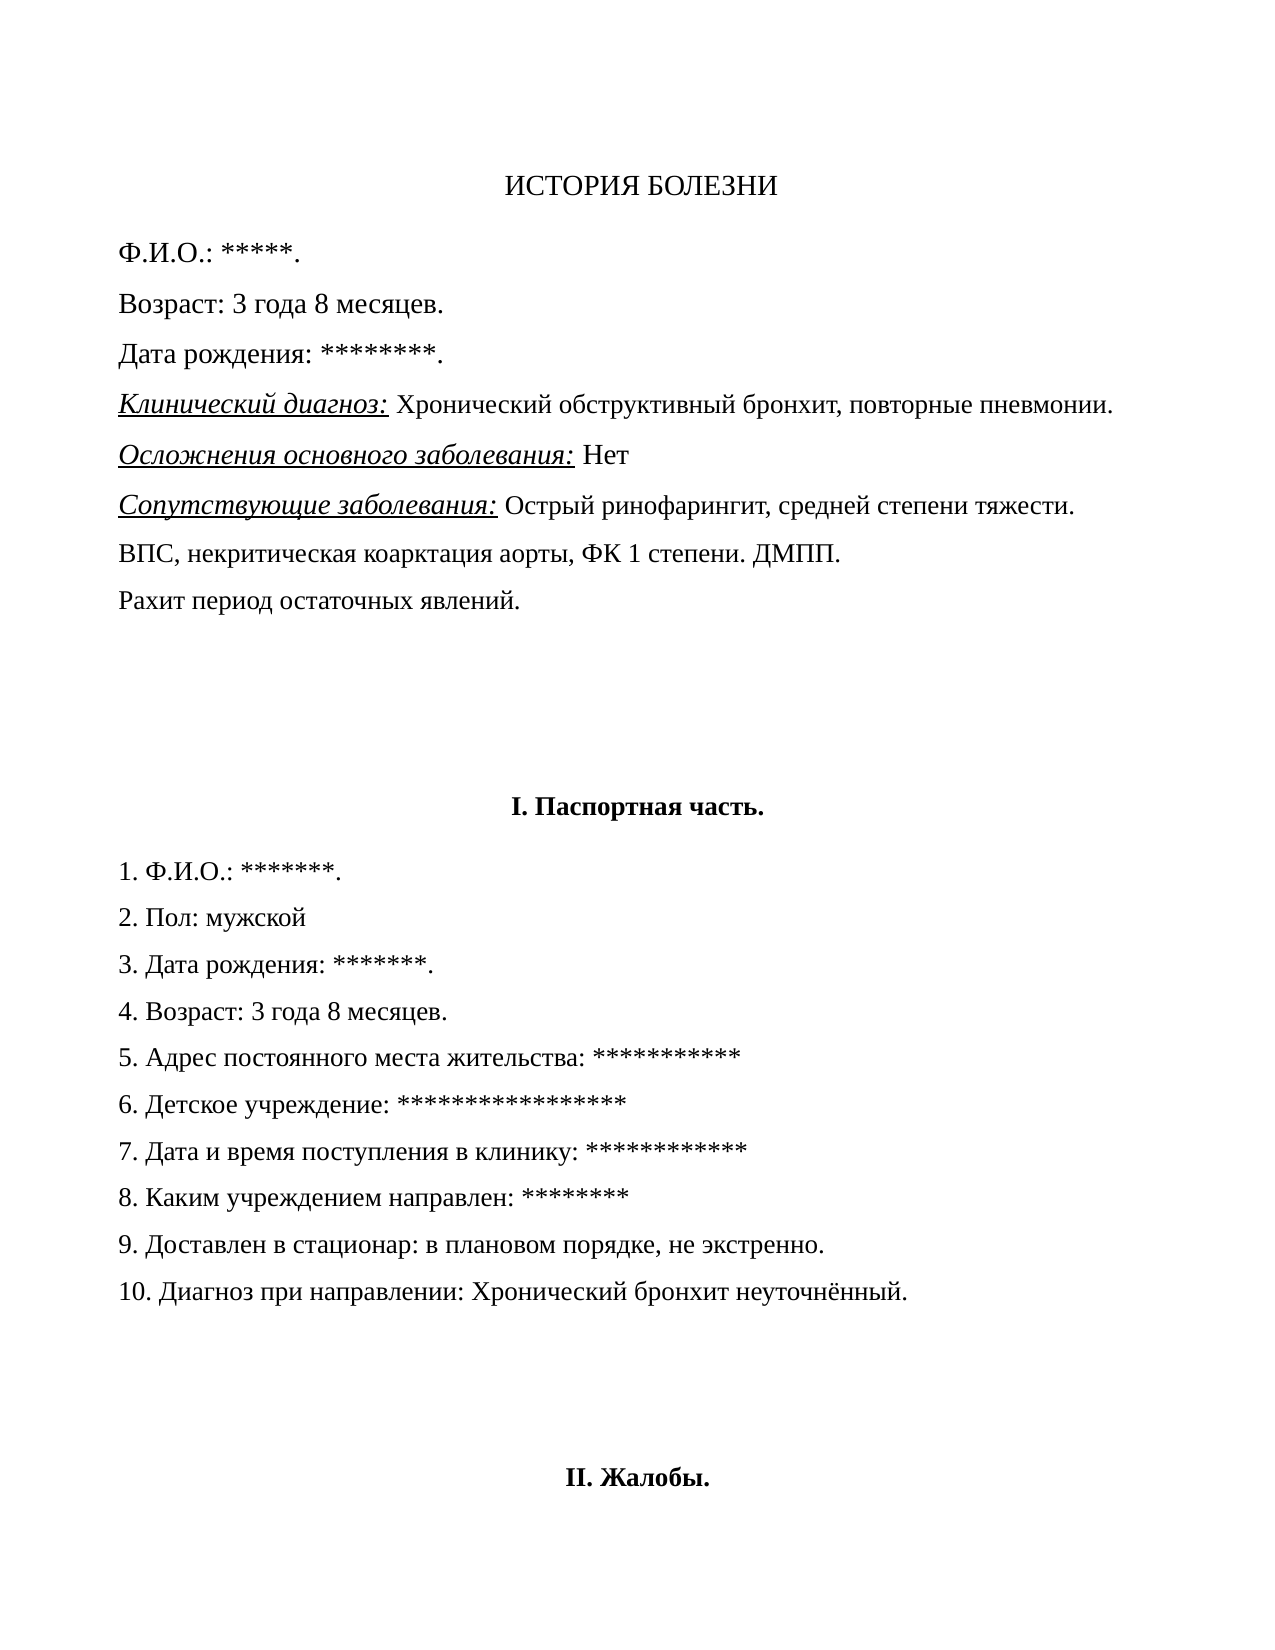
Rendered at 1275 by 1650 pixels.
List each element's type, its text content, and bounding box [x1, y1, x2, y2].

text ИСТОРИЯ БОЛЕЗНИ [118, 168, 1157, 202]
text 4. Возраст: 3 года 8 месяцев. [118, 995, 1157, 1026]
text 10. Диагноз при направлении: Хронический бронхит неуточнённый. [118, 1275, 1157, 1306]
text 1. Ф.И.О.: *******. [118, 855, 1157, 886]
text Сопутствующие заболевания: Острый ринофарингит, средней степени тяжести. [118, 487, 1157, 521]
text 9. Доставлен в стационар: в плановом порядке, не экстренно. [118, 1228, 1157, 1259]
text Возраст: 3 года 8 месяцев. [118, 286, 1157, 319]
text Ф.И.О.: *****. [118, 236, 1157, 269]
text 6. Детское учреждение: ***************** [118, 1088, 1157, 1119]
text 8. Каким учреждением направлен: ******** [118, 1181, 1157, 1212]
text Клинический диагноз: Хронический обструктивный бронхит, повторные пневмонии. [118, 386, 1157, 420]
text 3. Дата рождения: *******. [118, 948, 1157, 979]
text Осложнения основного заболевания: Нет [118, 437, 1157, 470]
text Дата рождения: ********. [118, 336, 1157, 370]
text II. Жалобы. [118, 1461, 1157, 1492]
text 7. Дата и время поступления в клинику: ************ [118, 1135, 1157, 1166]
text 5. Адрес постоянного места жительства: *********** [118, 1041, 1157, 1072]
text I. Паспортная часть. [118, 790, 1157, 821]
text Рахит период остаточных явлений. [118, 584, 1157, 615]
text 2. Пол: мужской [118, 901, 1157, 932]
text ВПС, некритическая коарктация аорты, ФК 1 степени. ДМПП. [118, 537, 1157, 568]
